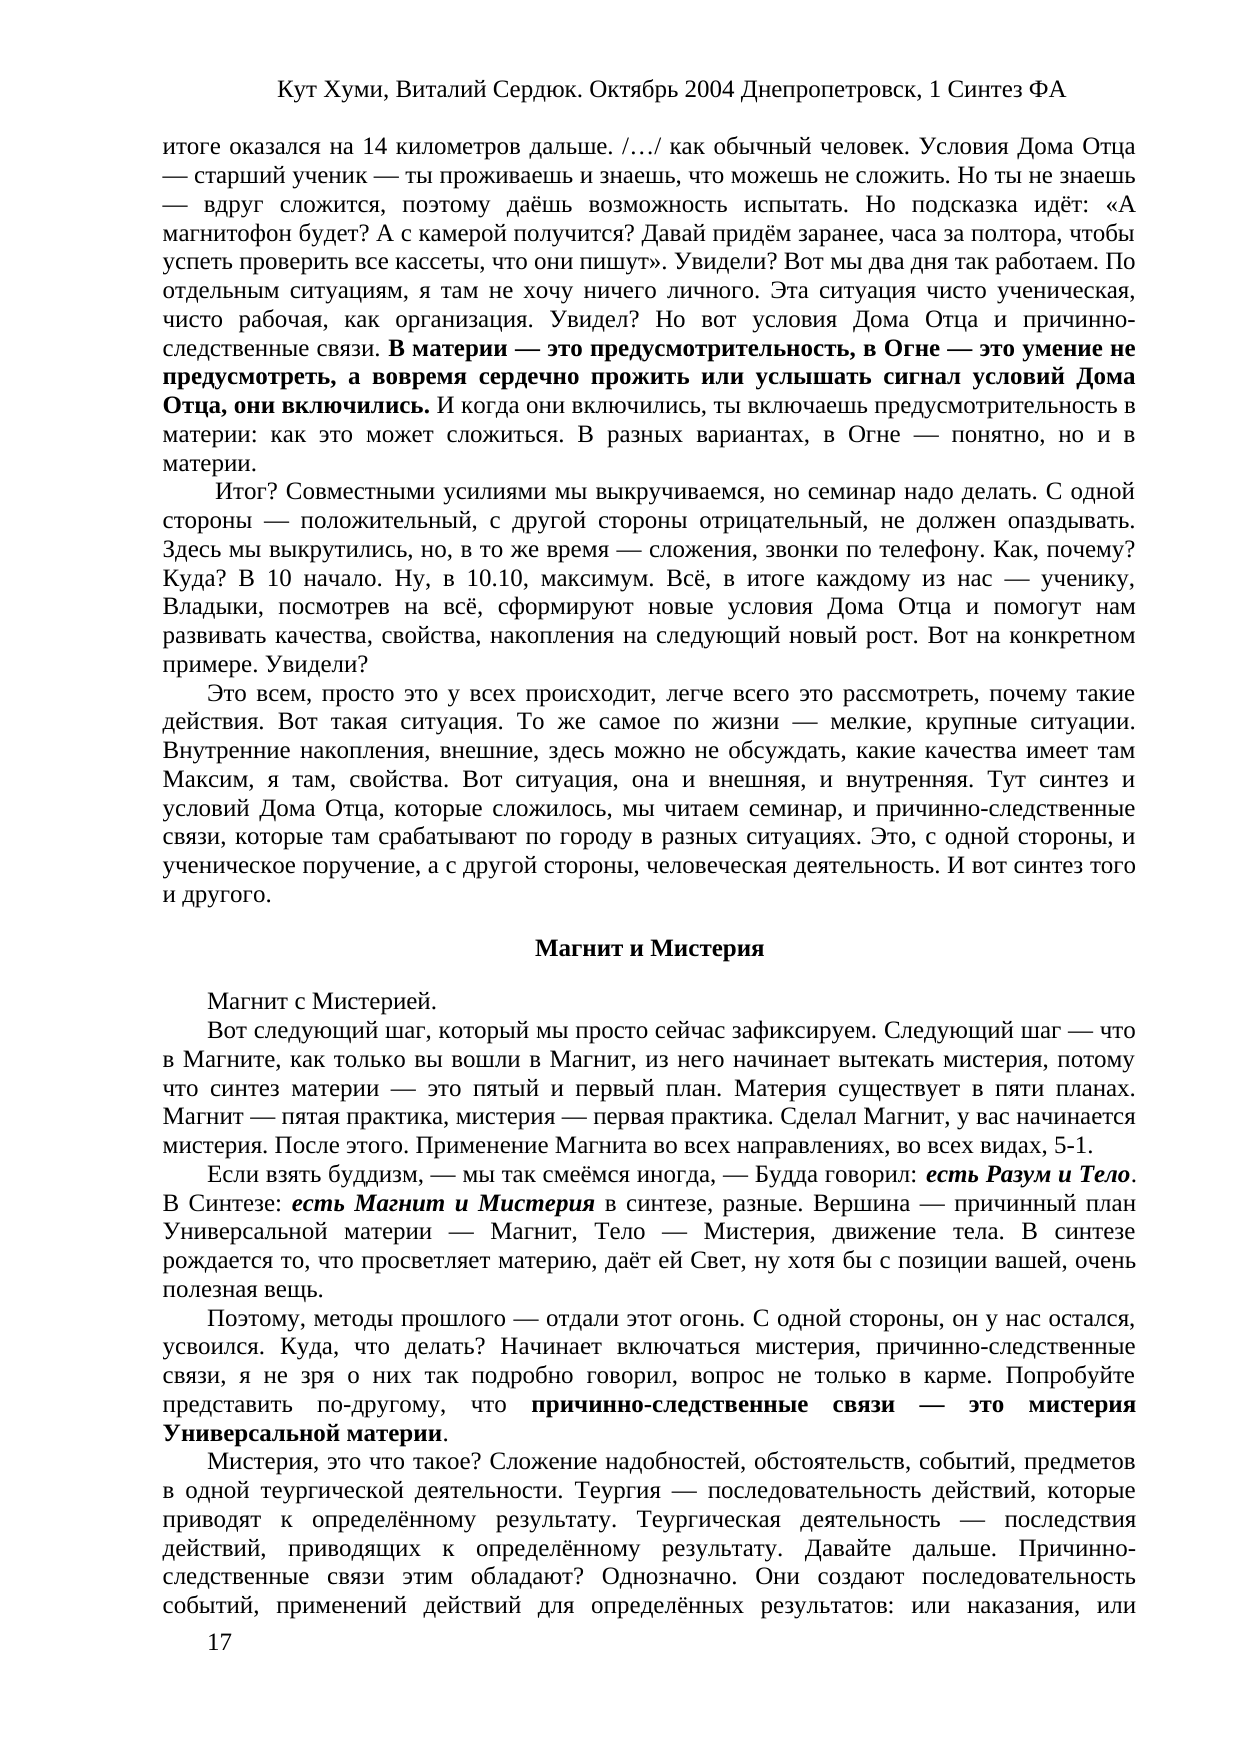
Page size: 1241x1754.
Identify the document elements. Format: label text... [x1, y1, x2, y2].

text Поэтому, методы прошлого — отдали этот огонь. С одной стороны, он у нас остался, усвоился. Куда, что делать? Начинает включаться мистерия, причинно-следственные связи, я не зря о них так подробно говорил, вопрос не только в карме. Попробуйте представить по-другому, что причинно-следственные связи — это мистерия Универсальной материи. [162, 1303, 1137, 1446]
text Итог? Совместными усилиями мы выкручиваемся, но семинар надо делать. С одной стороны — положительный, с другой стороны отрицательный, не должен опаздывать. Здесь мы выкрутились, но, в то же время — сложения, звонки по телефону. Как, почему? Куда? В 10 начало. Ну, в 10.10, максимум. Всё, в итоге каждому из нас — ученику, Владыки, посмотрев на всё, сформируют новые условия Дома Отца и помогут нам развивать качества, свойства, накопления на следующий новый рост. Вот на конкретном примере. Увидели? [162, 476, 1137, 678]
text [162, 1446, 1137, 1619]
text Вот следующий шаг, который мы просто сейчас зафиксируем. Следующий шаг — что в Магните, как только вы вошли в Магнит, из него начинает вытекать мистерия, потому что синтез материи — это пятый и первый план. Материя существует в пяти планах. Магнит — пятая практика, мистерия — первая практика. Сделал Магнит, у вас начинается мистерия. После этого. Применение Магнита во всех направлениях, во всех видах, 5-1. [162, 1015, 1137, 1159]
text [162, 131, 1137, 476]
text Магнит с Мистерией. [162, 986, 1137, 1015]
text Магнит и Мистерия [162, 933, 1137, 961]
text Это всем, просто это у всех происходит, легче всего это рассмотреть, почему такие действия. Вот такая ситуация. То же самое по жизни — мелкие, крупные ситуации. Внутренние накопления, внешние, здесь можно не обсуждать, какие качества имеет там Максим, я там, свойства. Вот ситуация, она и внешняя, и внутренняя. Тут синтез и условий Дома Отца, которые сложилось, мы читаем семинар, и причинно-следственные связи, которые там срабатывают по городу в разных ситуациях. Это, с одной стороны, и ученическое поручение, а с другой стороны, человеческая деятельность. И вот синтез того и другого. [162, 678, 1137, 908]
text Если взять буддизм, — мы так смеёмся иногда, — Будда говорил: есть Разум и Тело. В Синтезе: есть Магнит и Мистерия в синтезе, разные. Вершина — причинный план Универсальной материи — Магнит, Тело — Мистерия, движение тела. В синтезе рождается то, что просветляет материю, даёт ей Свет, ну хотя бы с позиции вашей, очень полезная вещь. [162, 1159, 1137, 1303]
